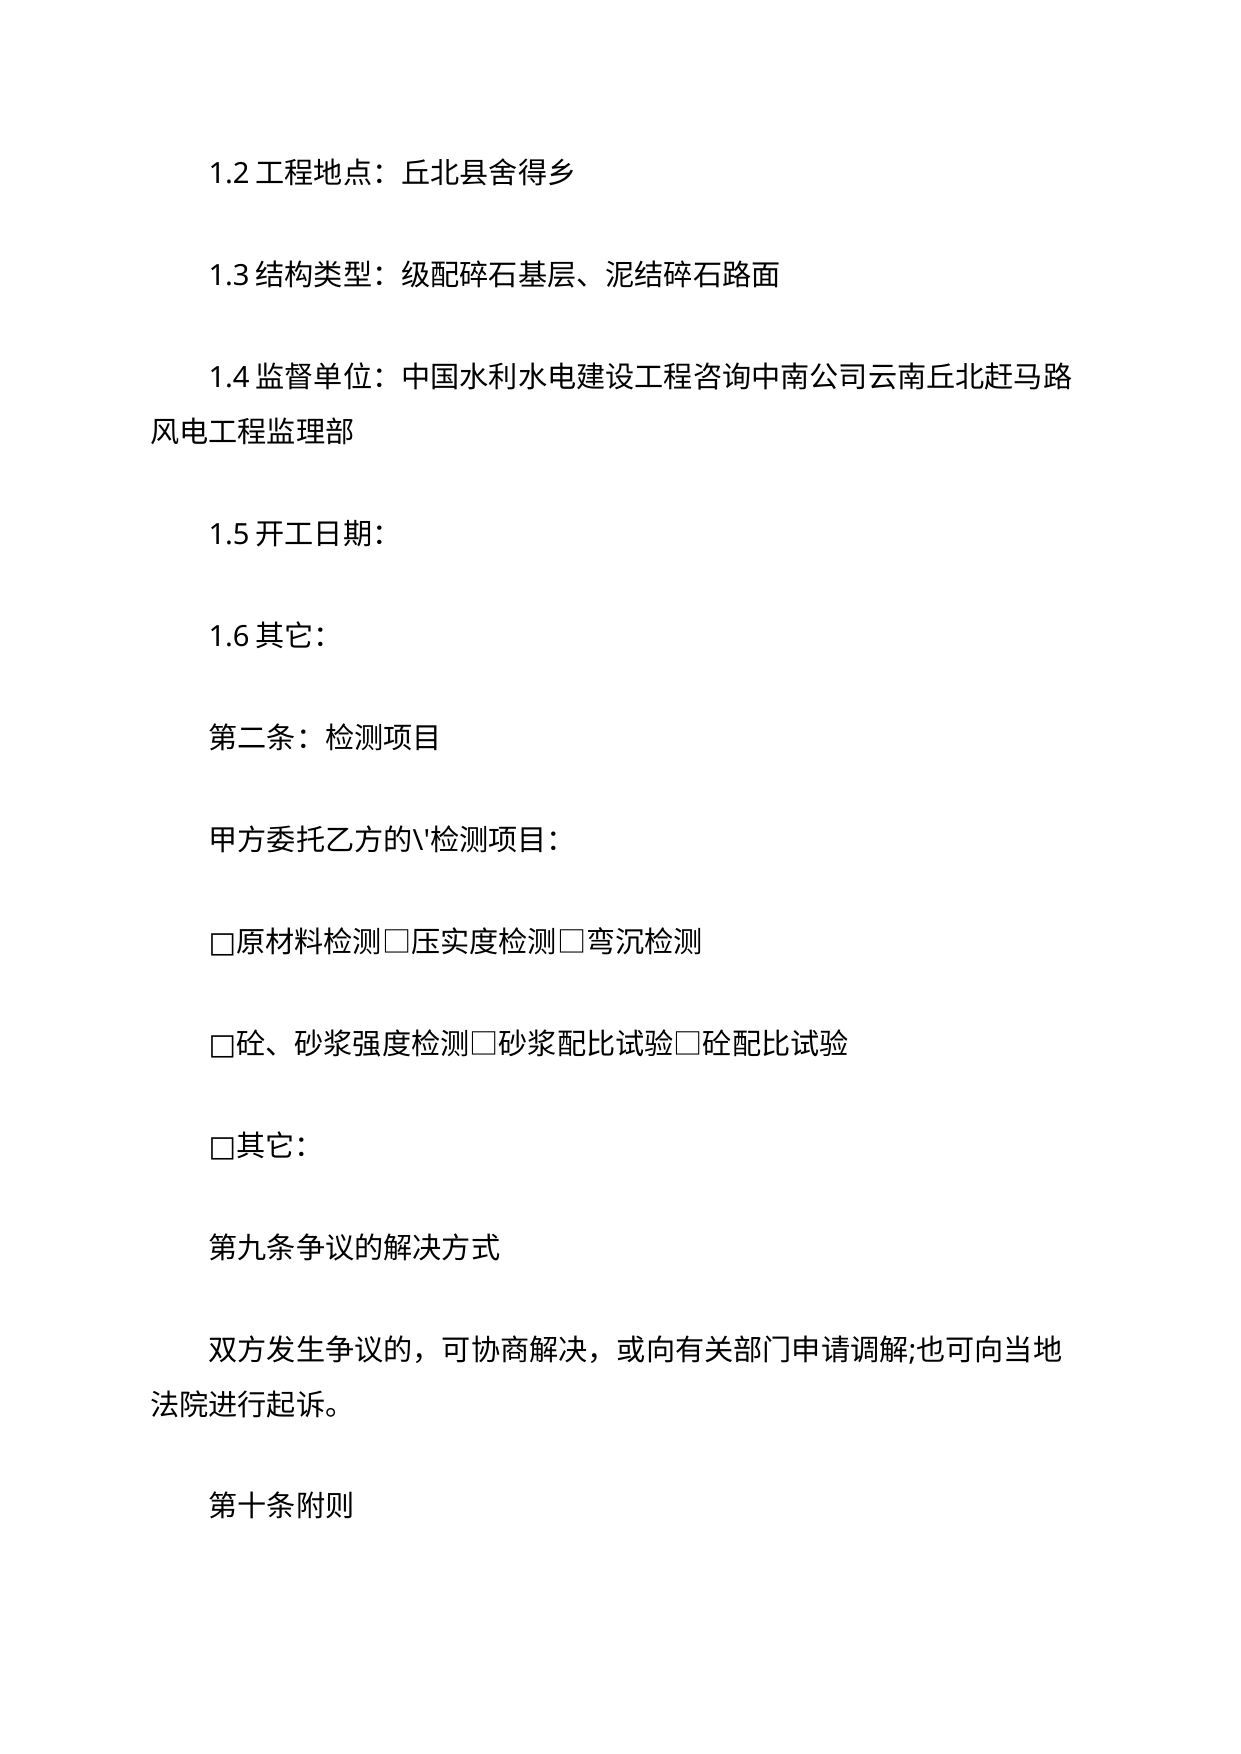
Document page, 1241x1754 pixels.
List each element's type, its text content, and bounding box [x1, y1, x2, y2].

text 1.2工程地点：丘北县舍得乡 [150, 150, 1090, 192]
text 第二条：检测项目 [150, 715, 1090, 757]
text 1.3结构类型：级配碎石基层、泥结碎石路面 [150, 252, 1090, 294]
text 甲方委托乙方的\'检测项目： [150, 816, 1090, 859]
text 1.5开工日期： [150, 511, 1090, 553]
text □其它： [150, 1122, 1090, 1165]
text 1.4监督单位：中国水利水电建设工程咨询中南公司云南丘北赶马路风电工程监理部 [150, 354, 1090, 451]
text 双方发生争议的，可协商解决，或向有关部门申请调解;也可向当地法院进行起诉。 [150, 1326, 1090, 1423]
text □原材料检测□压实度检测□弯沉检测 [150, 918, 1090, 961]
text 第九条争议的解决方式 [150, 1224, 1090, 1267]
text □砼、砂浆强度检测□砂浆配比试验□砼配比试验 [150, 1020, 1090, 1063]
text 1.6其它： [150, 613, 1090, 655]
text 第十条附则 [150, 1483, 1090, 1525]
